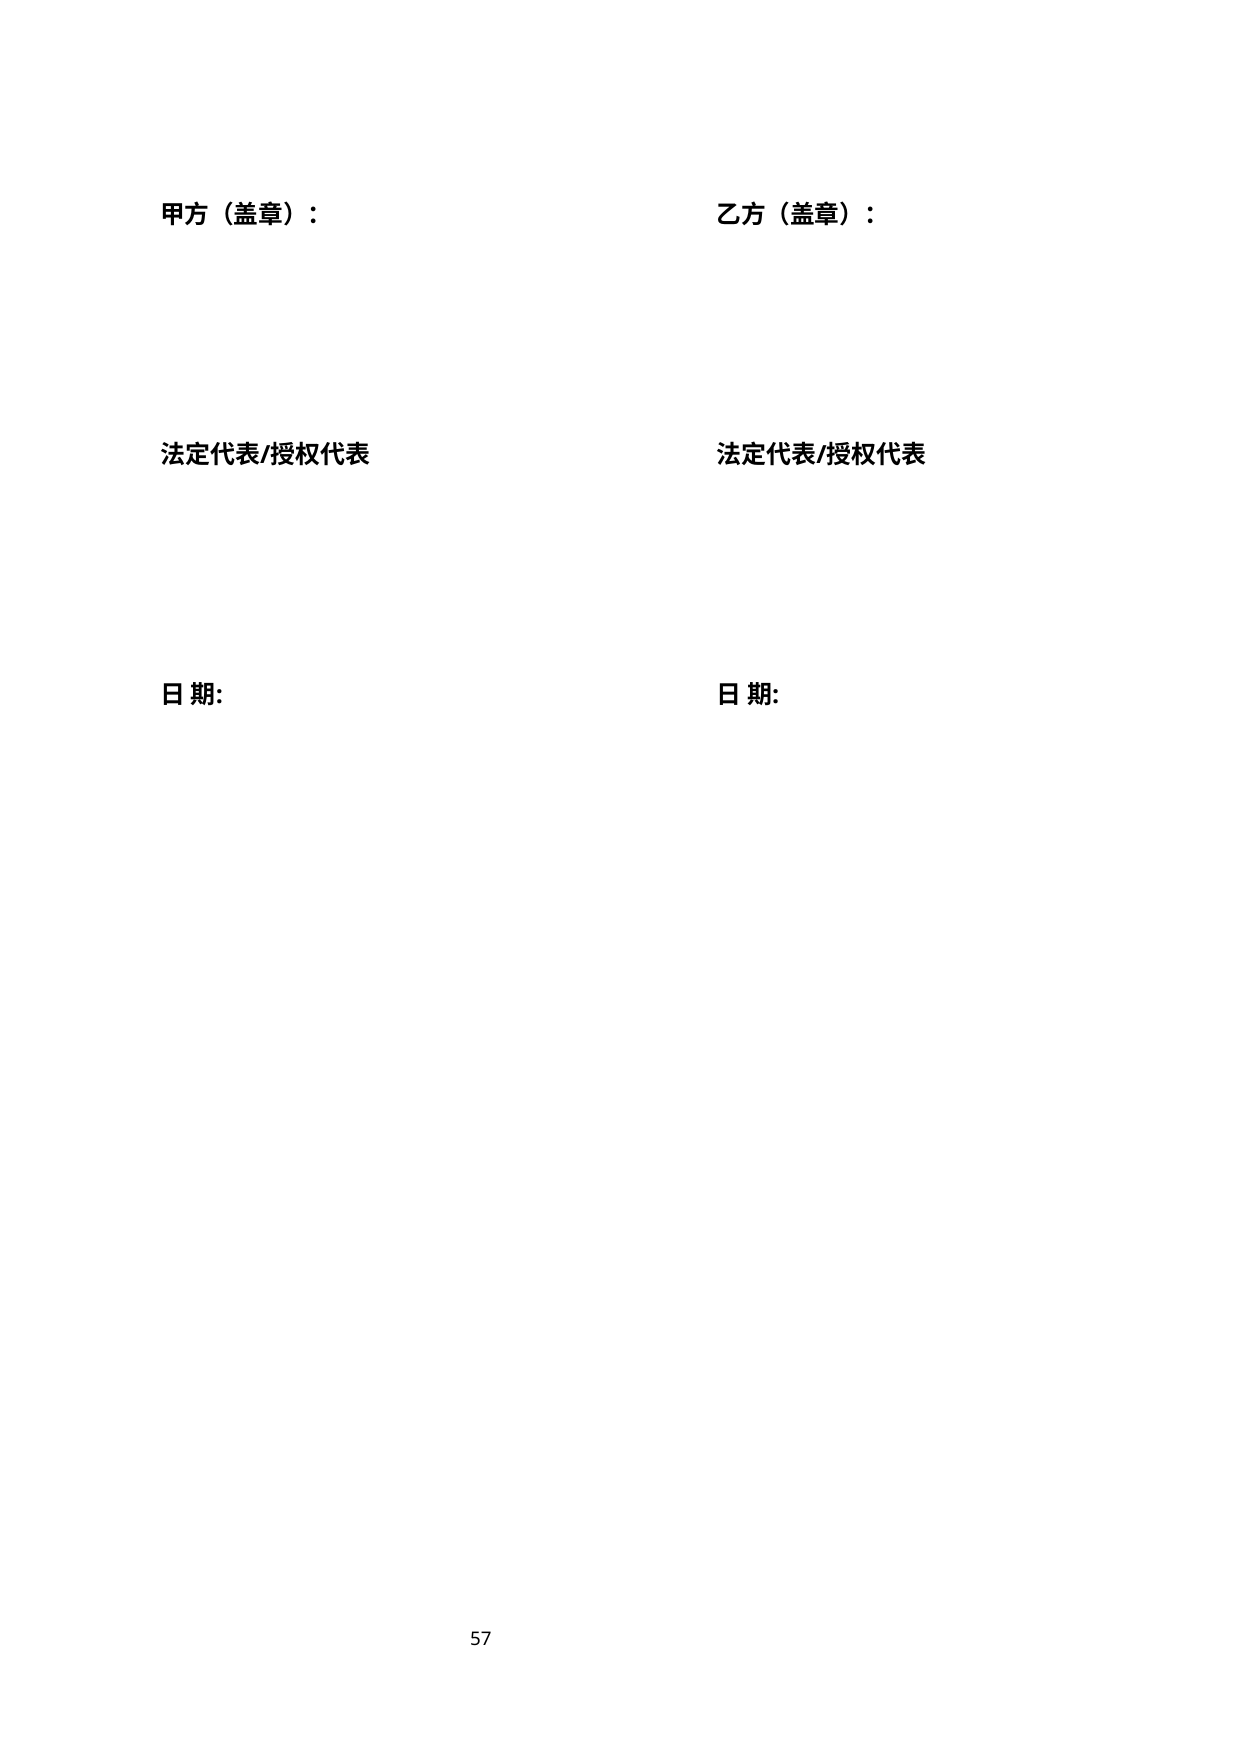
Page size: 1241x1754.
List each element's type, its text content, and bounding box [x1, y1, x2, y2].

text 法定代表/授权代表 法定代表/授权代表 [160, 420, 1092, 485]
text 日 期: 日 期: [160, 660, 1092, 725]
text 甲方（盖章）： 乙方（盖章）： [160, 180, 1092, 245]
